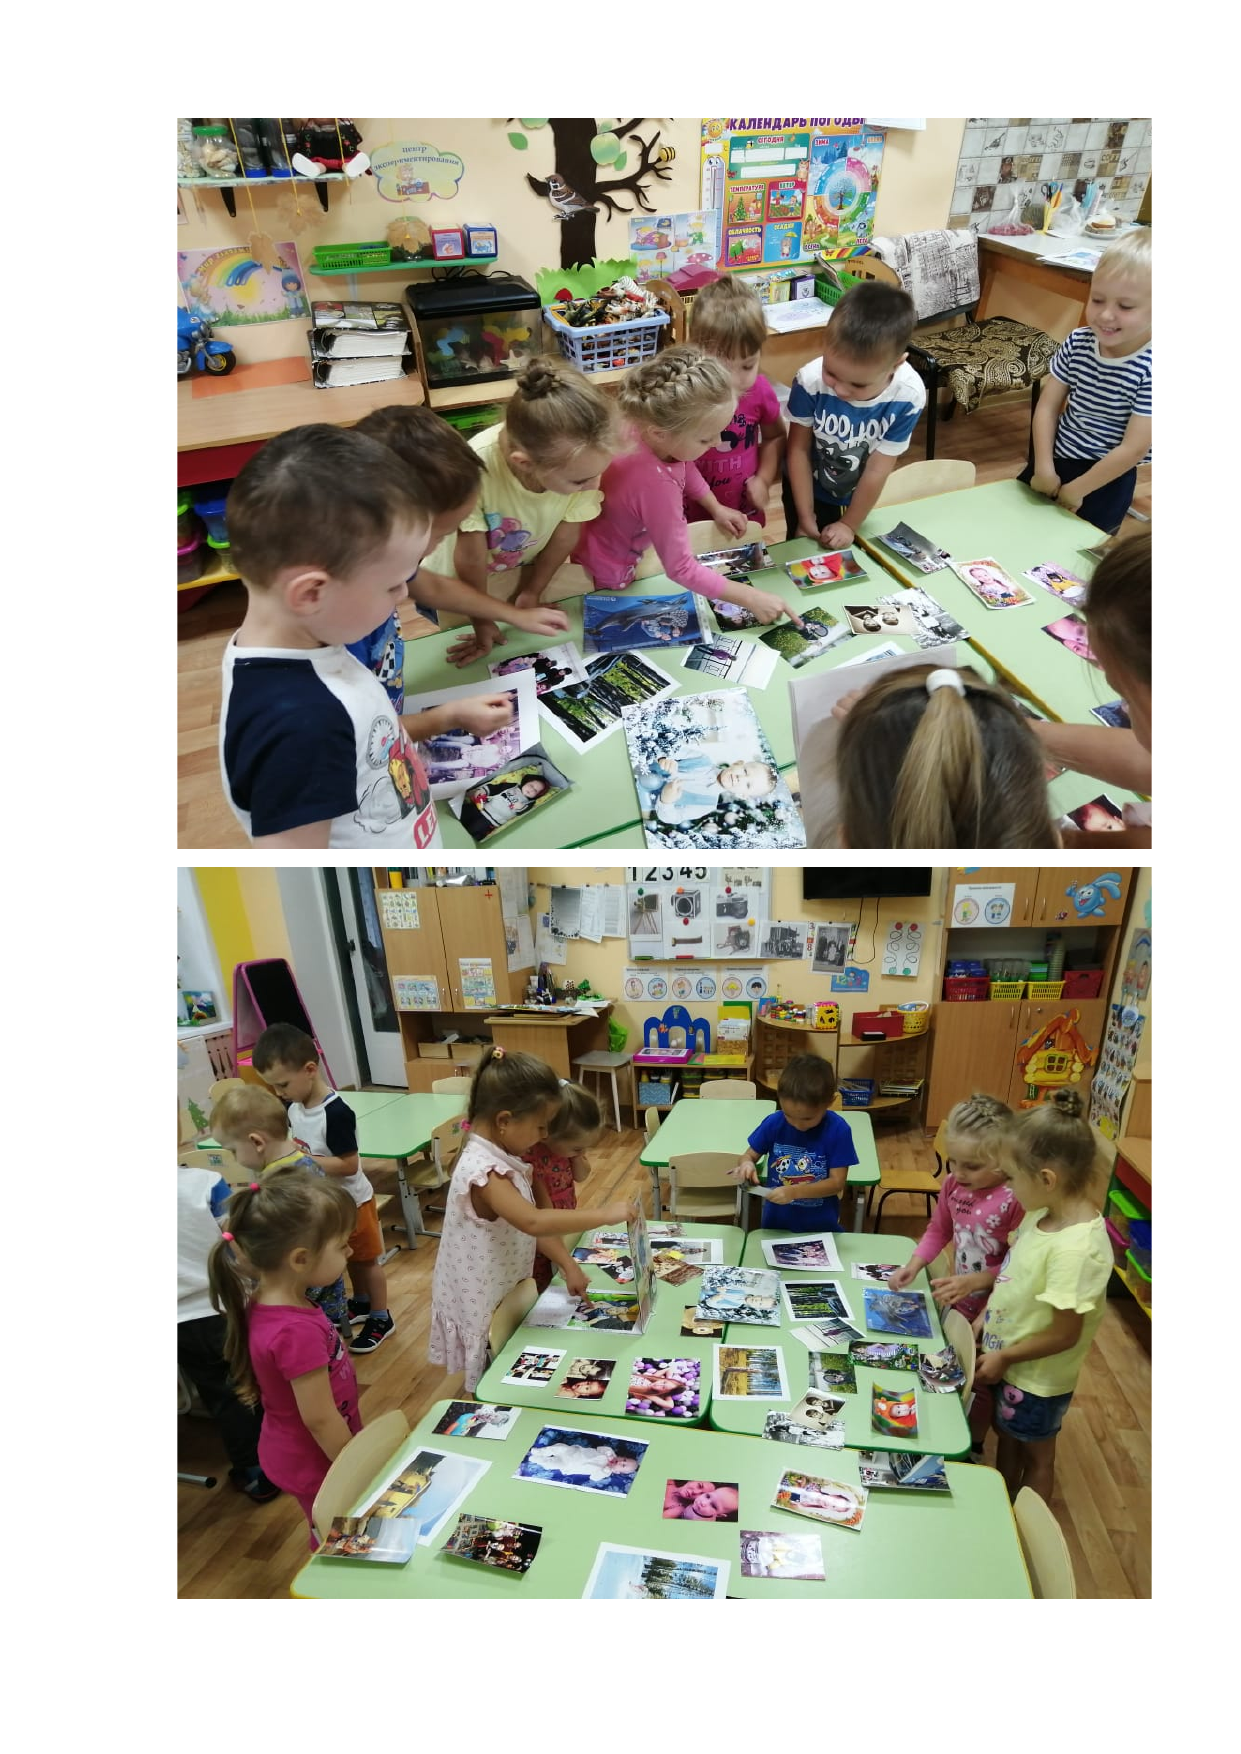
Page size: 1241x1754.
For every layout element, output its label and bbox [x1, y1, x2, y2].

picture [177, 118, 1152, 849]
picture [177, 867, 1152, 1599]
